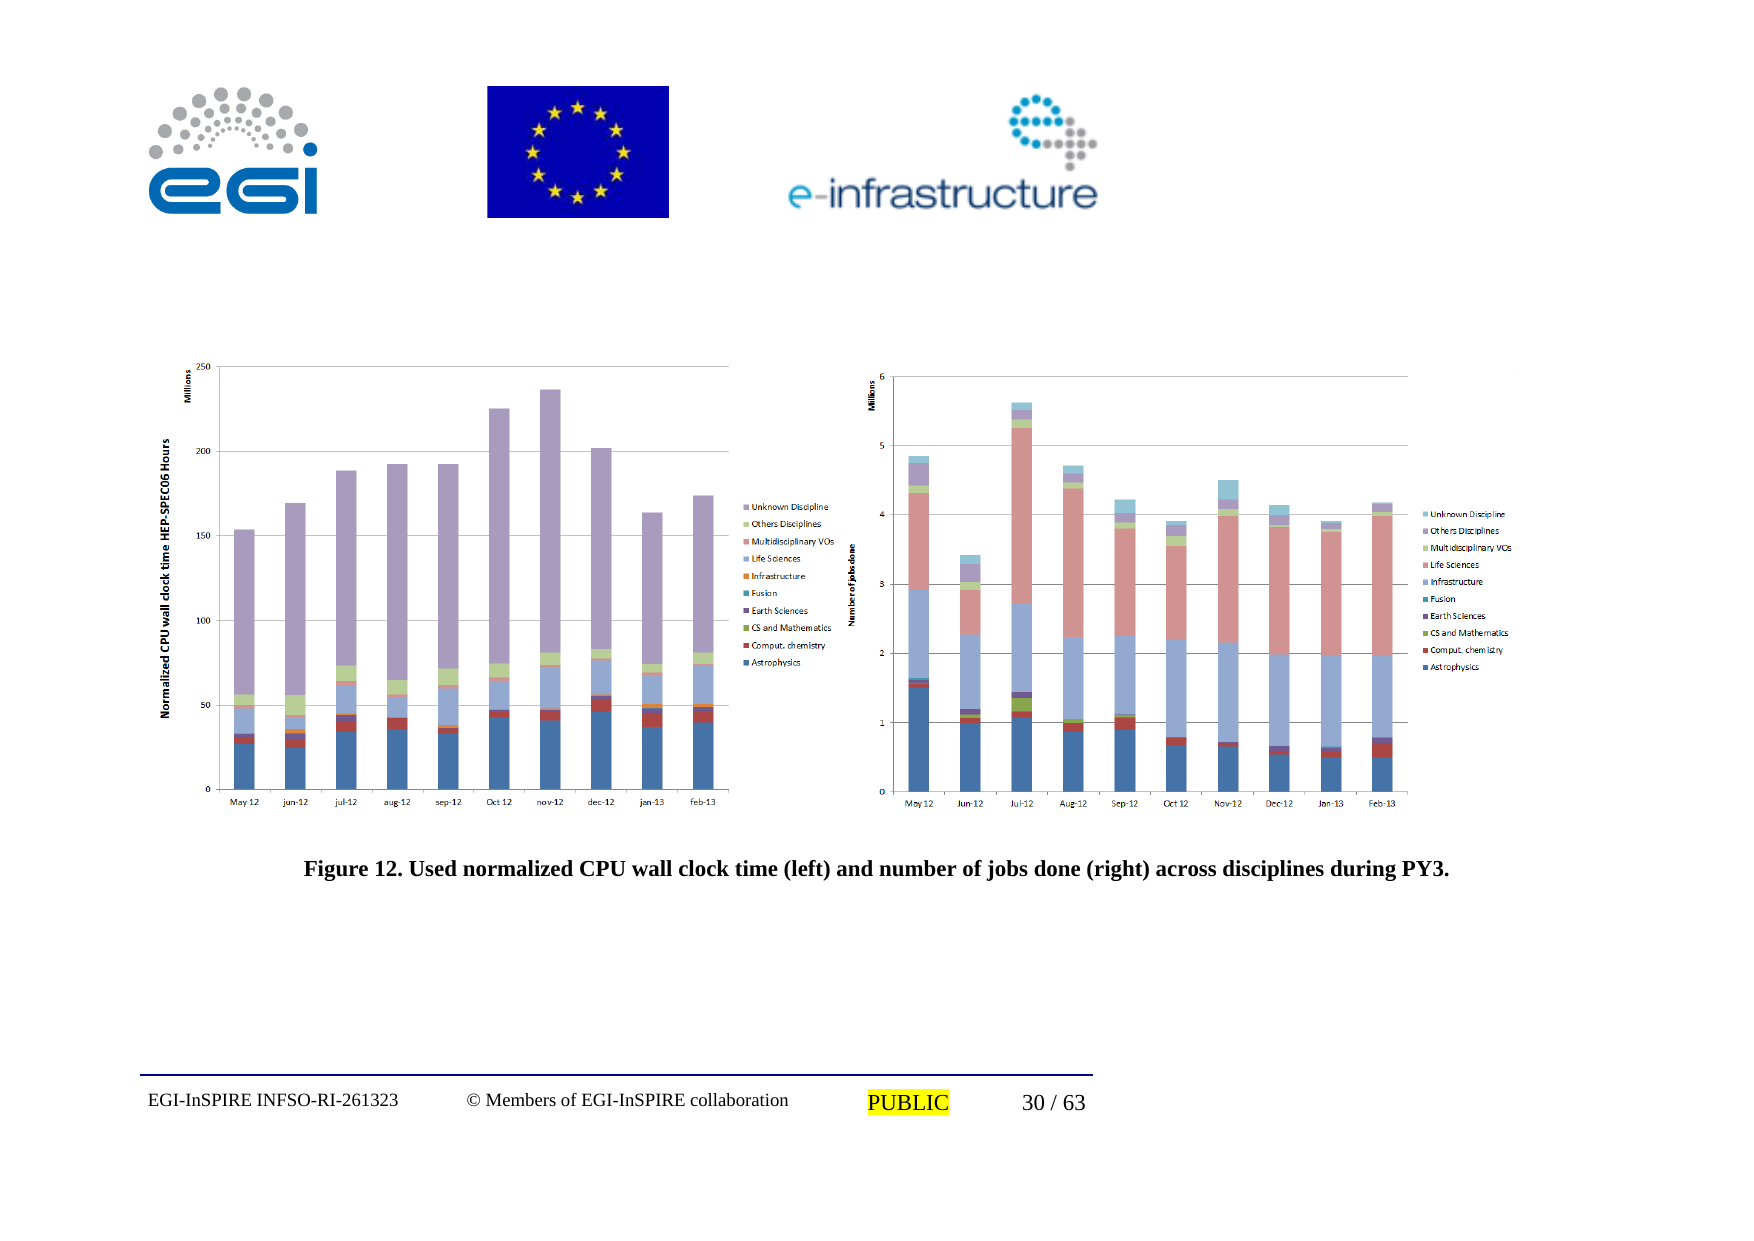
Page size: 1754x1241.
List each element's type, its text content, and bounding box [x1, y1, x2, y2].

picture [487, 86, 669, 218]
picture [147, 359, 1519, 812]
picture [147, 86, 319, 216]
picture [781, 86, 1106, 218]
